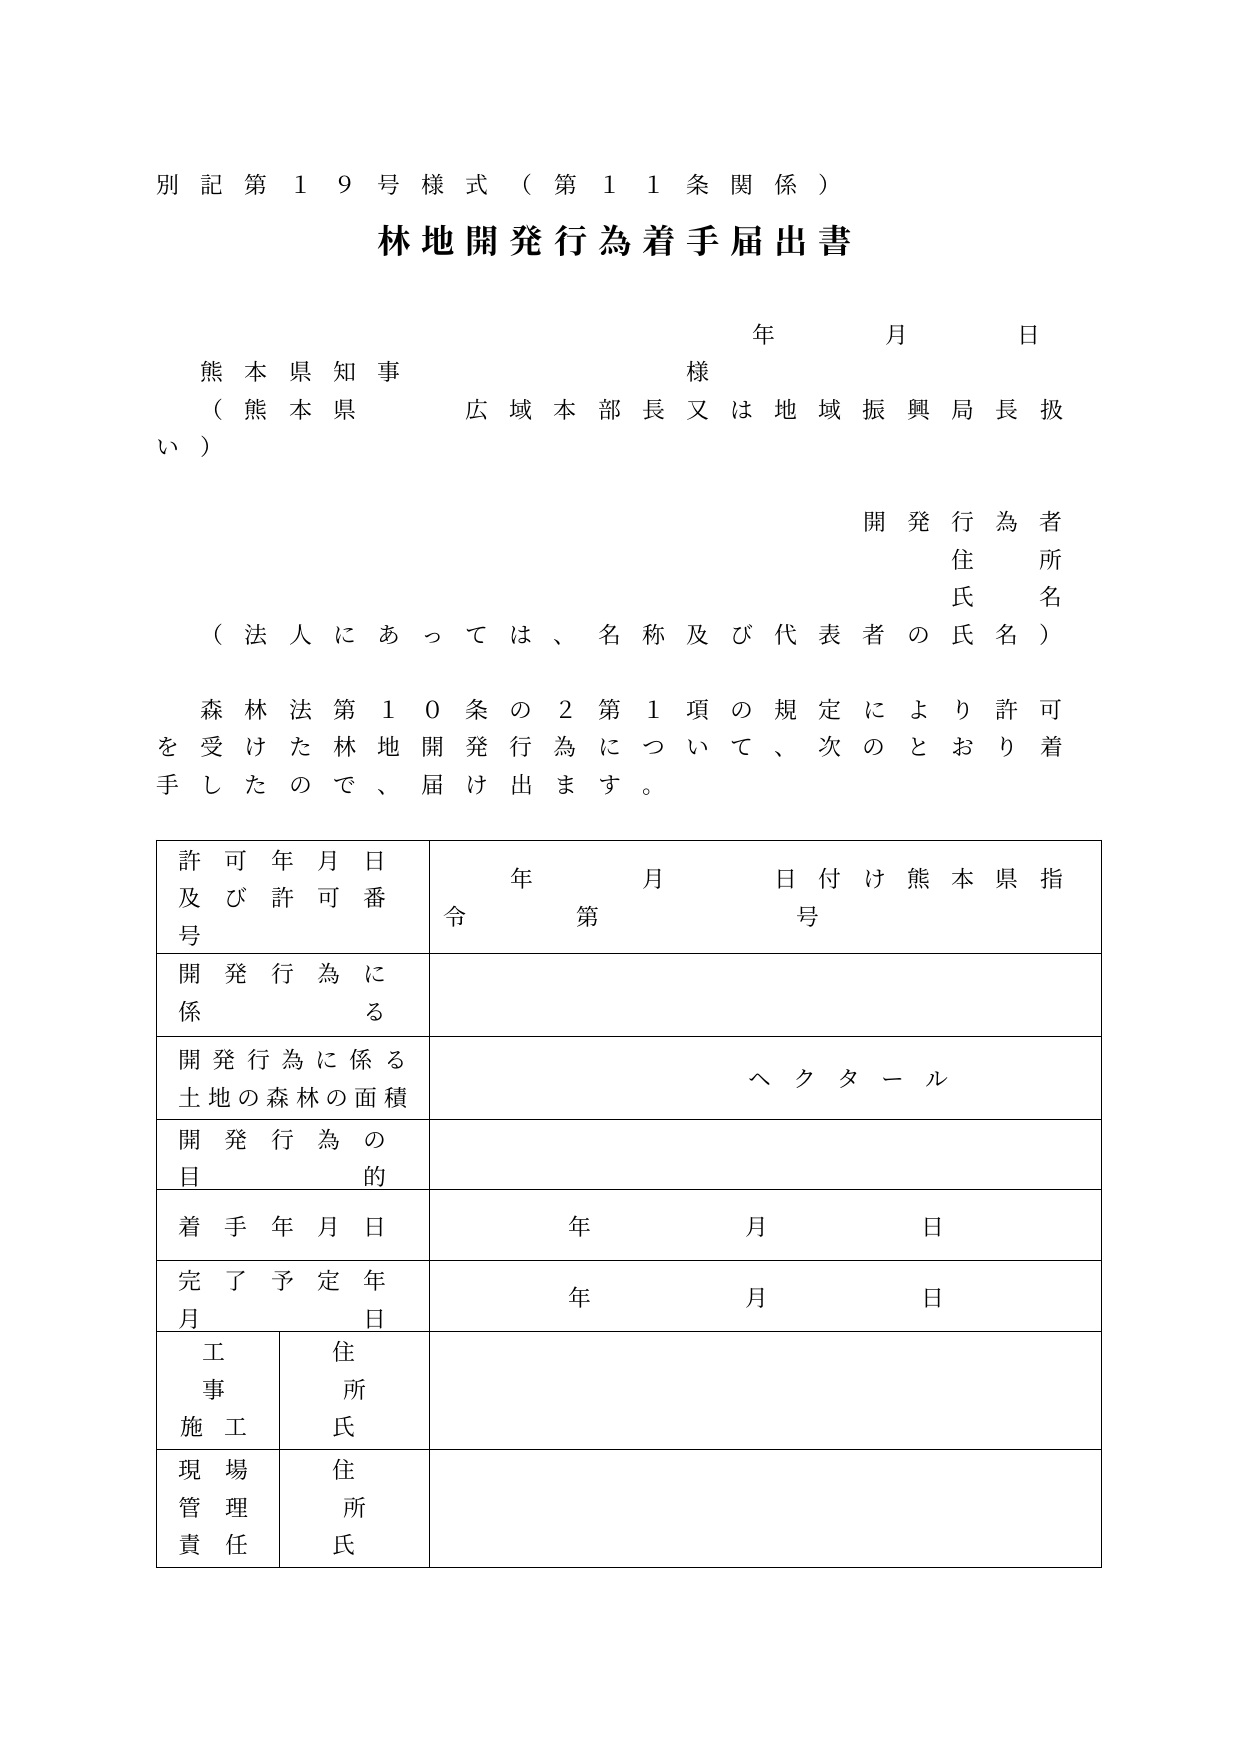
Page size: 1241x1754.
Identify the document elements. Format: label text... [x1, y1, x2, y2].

table_header 年 月 日付け熊本県指令 第 号 [430, 841, 1101, 953]
text （熊本県 広域本部長又は地域振興局長扱い） [156, 389, 1084, 464]
table_cell [430, 1332, 1101, 1449]
table_cell 住所 氏名 連絡先 [280, 1332, 429, 1449]
table_cell 年 月 日 [430, 1190, 1101, 1260]
table_cell [430, 954, 1101, 1036]
table_cell [430, 1120, 1101, 1189]
table_cell 開発行為の目的 [157, 1120, 429, 1189]
text 別記第１９号様式（第１１条関係） [156, 164, 1084, 202]
table_cell 着手年月日 [157, 1190, 429, 1260]
table_cell [430, 1450, 1101, 1567]
table_cell 工 事 施工者 [157, 1332, 279, 1449]
table_cell ヘクタール [430, 1037, 1101, 1118]
table_cell 完了予定年月日 [157, 1261, 429, 1331]
table_cell 住所 氏名 連絡先 [280, 1450, 429, 1567]
table_header 許可年月日 及び許可番号 [157, 841, 429, 953]
text 林地開発行為着手届出書 [156, 202, 1084, 277]
text （法人にあっては、名称及び代表者の氏名） [156, 614, 1084, 652]
text 熊本県知事 様 [156, 352, 1084, 389]
table_cell 年 月 日 [430, 1261, 1101, 1331]
text 森林法第１０条の２第１項の規定により許可を受けた林地開発行為について、次のとおり着手したので、届け出ます。 [156, 689, 1084, 802]
table_cell 開発行為に係る 森林の所在場所 [157, 954, 429, 1036]
text 氏 名 [156, 577, 1084, 614]
text 開発行為者 [156, 502, 1084, 539]
text 住 所 [156, 539, 1084, 577]
text 年 月 日 [156, 314, 1062, 352]
table_cell 開発行為に係る 土地の森林の面積 [157, 1037, 429, 1118]
table_cell 現場管理責任者 [157, 1450, 279, 1567]
